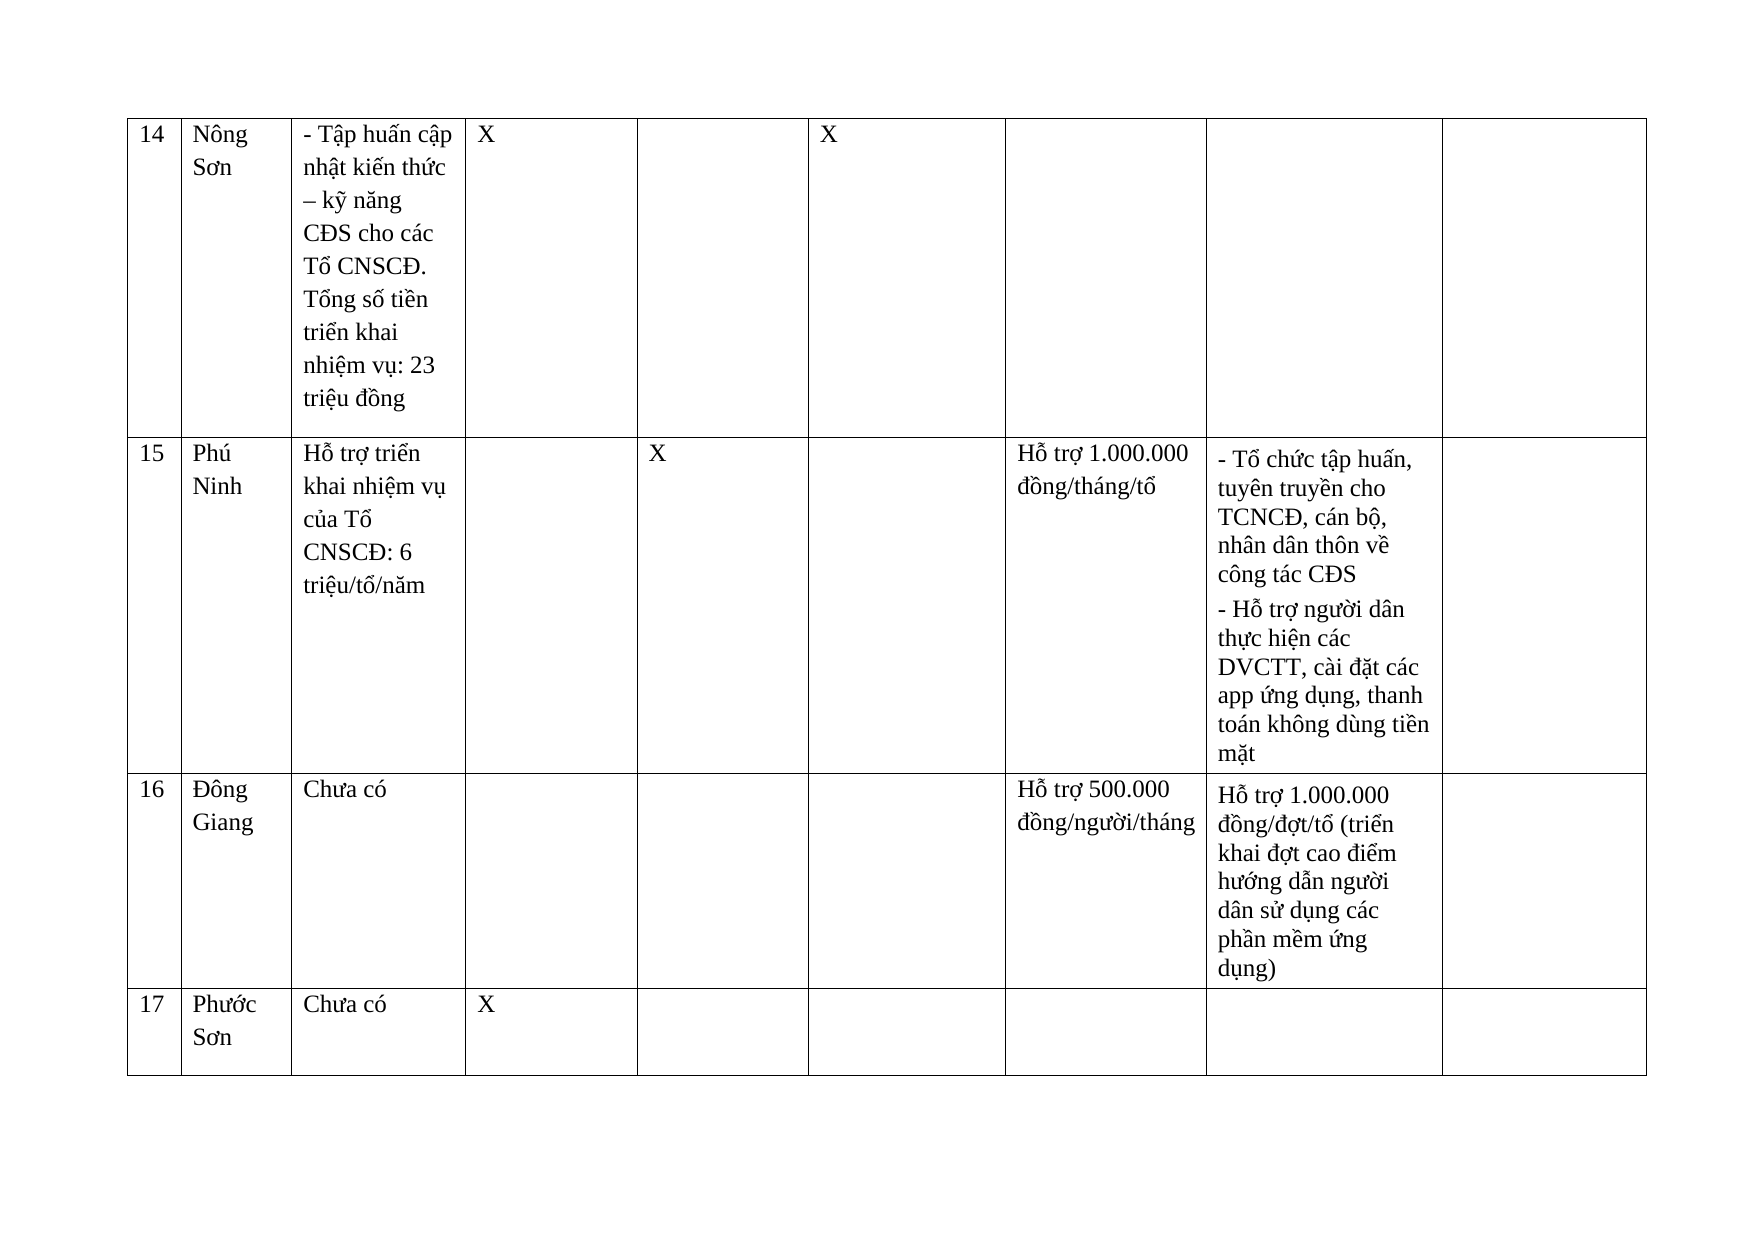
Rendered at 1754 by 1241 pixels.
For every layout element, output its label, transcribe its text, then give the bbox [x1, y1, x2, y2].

table_cell [1006, 119, 1206, 437]
table_cell [638, 774, 808, 988]
table_cell Đông Giang [182, 774, 291, 988]
table_cell [1207, 989, 1442, 1075]
table_cell [466, 774, 637, 988]
table_cell Nông Sơn [182, 119, 291, 437]
table_cell [466, 438, 637, 773]
table_cell Chưa có [292, 774, 465, 988]
table_cell X [466, 989, 637, 1075]
table_cell X [809, 119, 1005, 437]
table_cell 15 [128, 438, 181, 773]
table_cell 16 [128, 774, 181, 988]
table_cell [1443, 119, 1646, 437]
table_cell [1006, 989, 1206, 1075]
table_cell Hỗ trợ triển khai nhiệm vụ của Tổ CNSCĐ: 6 triệu/tổ/năm [292, 438, 465, 773]
table_cell Hỗ trợ 1.000.000 đồng/đợt/tổ (triển khai đợt cao điểm hướng dẫn người dân sử dụng các phần mềm ứng dụng) [1207, 774, 1442, 988]
table_cell [809, 989, 1005, 1075]
table_cell - Tổ chức tập huấn, tuyên truyền cho TCNCĐ, cán bộ, nhân dân thôn về công tác CĐS - Hỗ trợ người dân thực hiện các DVCTT, cài đặt các app ứng dụng, thanh toán không dùng tiền mặt [1207, 438, 1442, 773]
table_cell X [466, 119, 637, 437]
table_cell [638, 119, 808, 437]
table_cell Hỗ trợ 1.000.000 đồng/tháng/tổ [1006, 438, 1206, 773]
table_cell [638, 989, 808, 1075]
table_cell Phú Ninh [182, 438, 291, 773]
table_cell [1443, 774, 1646, 988]
table_cell [1207, 119, 1442, 437]
table_cell [1443, 989, 1646, 1075]
table_cell Hỗ trợ 500.000 đồng/người/tháng [1006, 774, 1206, 988]
table_cell 14 [128, 119, 181, 437]
table_cell Chưa có [292, 989, 465, 1075]
table_cell 17 [128, 989, 181, 1075]
table_cell [1443, 438, 1646, 773]
table_cell [809, 774, 1005, 988]
table_cell [809, 438, 1005, 773]
table_cell Phước Sơn [182, 989, 291, 1075]
table_cell - Tập huấn cập nhật kiến thức – kỹ năng CĐS cho các Tổ CNSCĐ. Tổng số tiền triển khai nhiệm vụ: 23 triệu đồng [292, 119, 465, 437]
table_cell X [638, 438, 808, 773]
